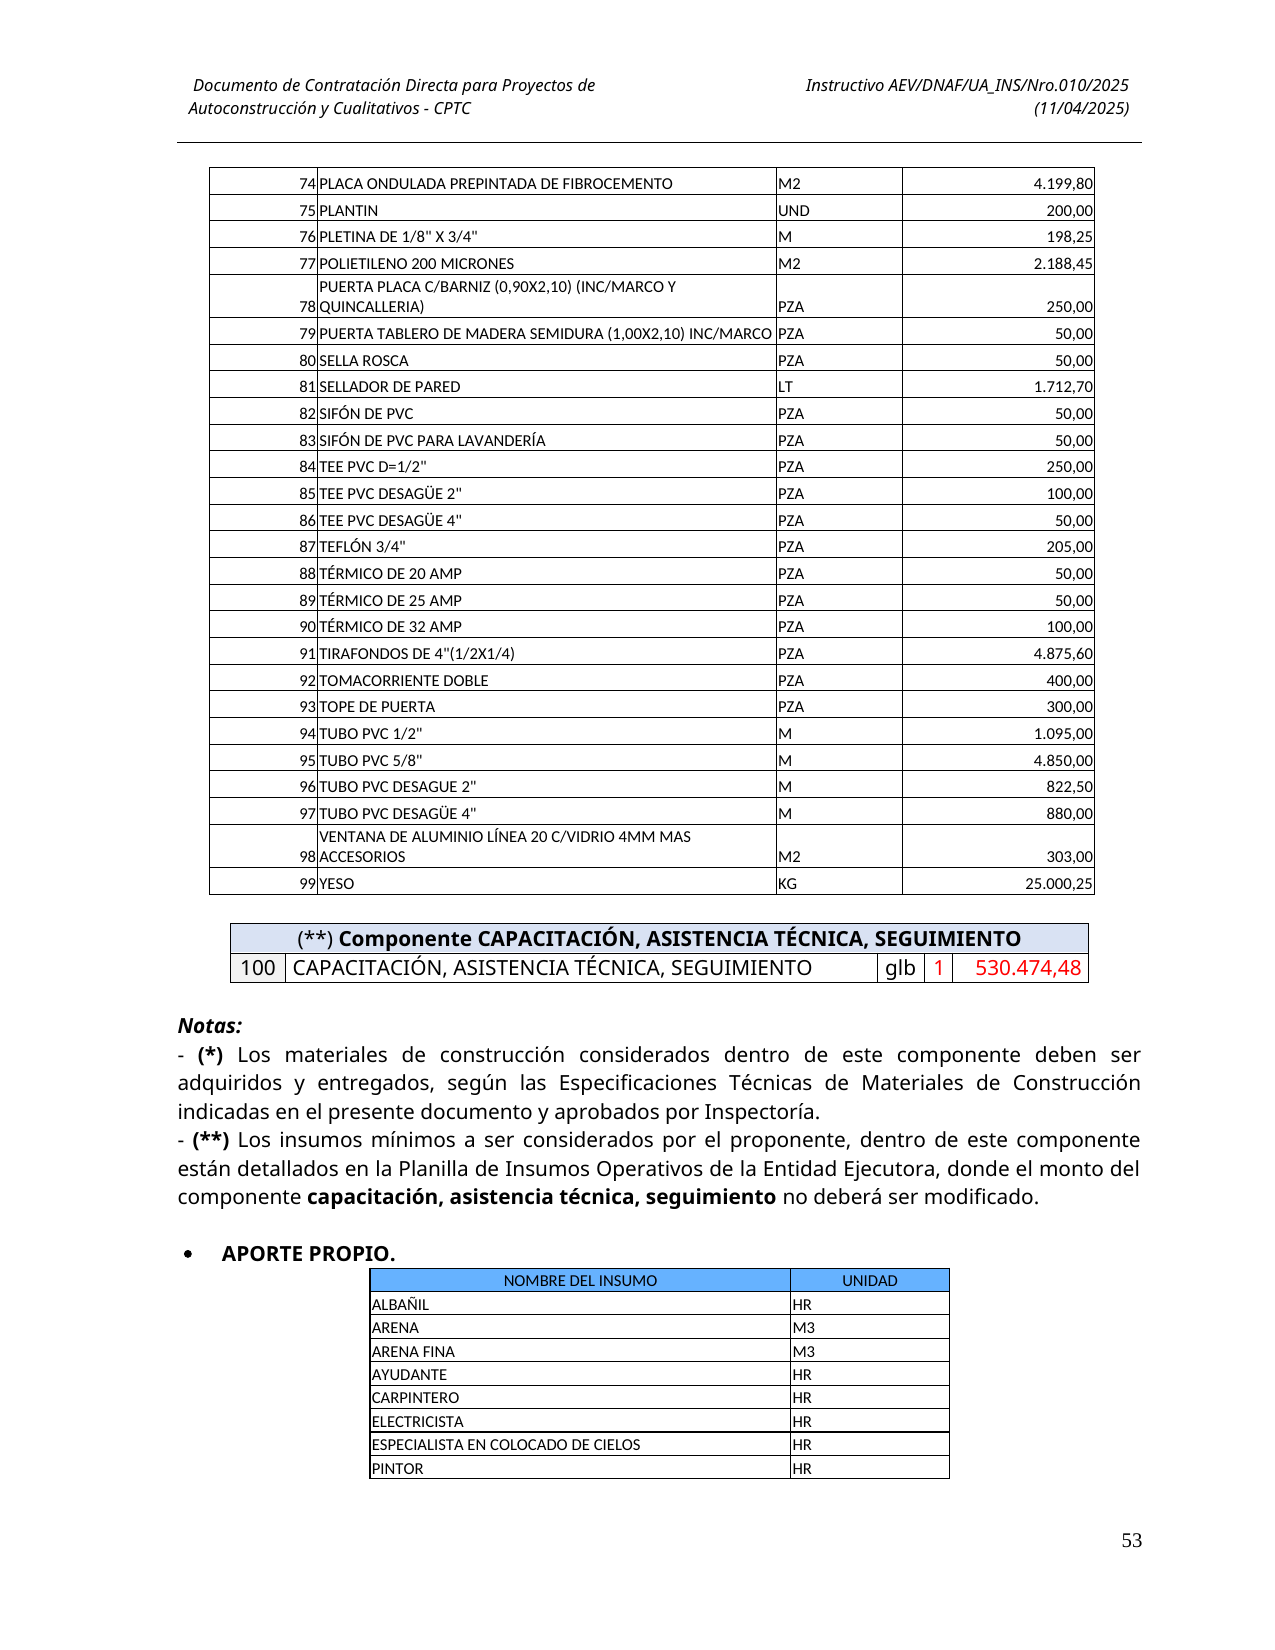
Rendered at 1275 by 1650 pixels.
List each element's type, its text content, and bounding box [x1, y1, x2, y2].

table_cell 82 [210, 398, 317, 424]
table_cell TUBO PVC 1/2" [318, 718, 776, 744]
table_cell HR [791, 1456, 949, 1478]
table_cell KG [777, 868, 902, 893]
table_cell 76 [210, 221, 317, 247]
table_cell 83 [210, 425, 317, 450]
table_cell ELECTRICISTA [371, 1409, 790, 1431]
table_cell PUERTA TABLERO DE MADERA SEMIDURA (1,00X2,10) INC/MARCO [318, 318, 776, 344]
table_cell 4.875,60 [903, 638, 1094, 664]
table_cell HR [791, 1433, 949, 1455]
table_cell SIFÓN DE PVC PARA LAVANDERÍA [318, 425, 776, 450]
table_cell 2.188,45 [903, 248, 1094, 274]
table_cell PZA [777, 345, 902, 370]
table_cell 97 [210, 798, 317, 824]
table_cell 50,00 [903, 398, 1094, 424]
table_cell 1.095,00 [903, 718, 1094, 744]
table_cell 250,00 [903, 451, 1094, 477]
table_cell M [777, 745, 902, 770]
table_cell 86 [210, 505, 317, 530]
table_cell PZA [777, 558, 902, 584]
table_cell 90 [210, 611, 317, 637]
table_cell 303,00 [903, 825, 1094, 867]
table_cell POLIETILENO 200 MICRONES [318, 248, 776, 274]
text - (*) Los materiales de construcción considerados dentro de este componente deben ser adquiridos y entregados, según las Especificaciones Técnicas de Materiales de Construcción indicadas en el presente documento y aprobados por Inspectoría. [177, 1040, 1142, 1125]
table_cell 75 [210, 195, 317, 220]
table_cell 50,00 [903, 585, 1094, 610]
table_cell SIFÓN DE PVC [318, 398, 776, 424]
table_cell 50,00 [903, 505, 1094, 530]
table_cell PZA [777, 451, 902, 477]
table_cell 94 [210, 718, 317, 744]
table_cell PZA [777, 638, 902, 664]
table_cell M2 [777, 825, 902, 867]
table_cell ARENA [371, 1315, 790, 1338]
table_cell TÉRMICO DE 32 AMP [318, 611, 776, 637]
table_cell 93 [210, 691, 317, 717]
table_cell 100,00 [903, 611, 1094, 637]
table_cell 78 [210, 275, 317, 317]
table_cell M2 [777, 168, 902, 194]
table_header NOMBRE DEL INSUMO [371, 1269, 790, 1291]
table_cell TÉRMICO DE 20 AMP [318, 558, 776, 584]
table_cell 50,00 [903, 318, 1094, 344]
table_cell M2 [777, 248, 902, 274]
table_cell 87 [210, 531, 317, 557]
table_cell LT [777, 371, 902, 397]
table_cell TÉRMICO DE 25 AMP [318, 585, 776, 610]
table_cell 198,25 [903, 221, 1094, 247]
table_cell 25.000,25 [903, 868, 1094, 893]
table_cell 81 [210, 371, 317, 397]
table_cell PINTOR [371, 1456, 790, 1478]
table_cell ARENA FINA [371, 1339, 790, 1361]
text Notas: [177, 1011, 1142, 1040]
table_cell 50,00 [903, 345, 1094, 370]
table_cell 96 [210, 771, 317, 797]
table_cell UND [777, 195, 902, 220]
table_cell 95 [210, 745, 317, 770]
table_cell 50,00 [903, 558, 1094, 584]
table_cell 100,00 [903, 478, 1094, 504]
table_cell PUERTA PLACA C/BARNIZ (0,90X2,10) (INC/MARCO Y QUINCALLERIA) [318, 275, 776, 317]
table_cell PZA [777, 398, 902, 424]
table_cell CAPACITACIÓN, ASISTENCIA TÉCNICA, SEGUIMIENTO [286, 954, 877, 982]
table_cell 205,00 [903, 531, 1094, 557]
table_cell HR [791, 1409, 949, 1431]
list APORTE PROPIO. [184, 1239, 1142, 1267]
table_cell 74 [210, 168, 317, 194]
table_cell 300,00 [903, 691, 1094, 717]
table_cell 50,00 [903, 425, 1094, 450]
table_cell PLETINA DE 1/8" X 3/4" [318, 221, 776, 247]
table_header UNIDAD [791, 1269, 949, 1291]
table_cell 89 [210, 585, 317, 610]
table_cell 77 [210, 248, 317, 274]
table_cell 530.474,48 [953, 954, 1088, 982]
table_cell 4.199,80 [903, 168, 1094, 194]
table_cell ESPECIALISTA EN COLOCADO DE CIELOS [371, 1433, 790, 1455]
table_cell 400,00 [903, 665, 1094, 690]
table_cell PZA [777, 318, 902, 344]
table_cell 88 [210, 558, 317, 584]
table_cell 80 [210, 345, 317, 370]
table_cell 250,00 [903, 275, 1094, 317]
table_cell PZA [777, 665, 902, 690]
table_cell 880,00 [903, 798, 1094, 824]
table_cell 822,50 [903, 771, 1094, 797]
table_cell 91 [210, 638, 317, 664]
table_cell M [777, 718, 902, 744]
table_cell TIRAFONDOS DE 4"(1/2X1/4) [318, 638, 776, 664]
table_cell M [777, 798, 902, 824]
table_cell VENTANA DE ALUMINIO LÍNEA 20 C/VIDRIO 4MM MAS ACCESORIOS [318, 825, 776, 867]
table_cell 85 [210, 478, 317, 504]
table_cell PZA [777, 691, 902, 717]
table_cell TUBO PVC DESAGÜE 4" [318, 798, 776, 824]
text - (**) Los insumos mínimos a ser considerados por el proponente, dentro de este componente están detallados en la Planilla de Insumos Operativos de la Entidad Ejecutora, donde el monto del componente capacitación, asistencia técnica, seguimiento no deberá ser modificado. [177, 1125, 1142, 1211]
table_cell 98 [210, 825, 317, 867]
table_cell PZA [777, 585, 902, 610]
table_cell glb [878, 954, 924, 982]
table_cell HR [791, 1292, 949, 1314]
table_cell PZA [777, 531, 902, 557]
table_cell SELLADOR DE PARED [318, 371, 776, 397]
table_cell 200,00 [903, 195, 1094, 220]
table_cell TEFLÓN 3/4" [318, 531, 776, 557]
table_cell PZA [777, 425, 902, 450]
table_cell 84 [210, 451, 317, 477]
table_cell M [777, 771, 902, 797]
table_cell PZA [777, 478, 902, 504]
table_cell AYUDANTE [371, 1362, 790, 1384]
table_cell 1 [925, 954, 952, 982]
table_cell SELLA ROSCA [318, 345, 776, 370]
table_cell 1.712,70 [903, 371, 1094, 397]
table_cell M3 [791, 1315, 949, 1338]
table_cell TUBO PVC 5/8" [318, 745, 776, 770]
table_cell PZA [777, 505, 902, 530]
table_cell YESO [318, 868, 776, 893]
table_cell ALBAÑIL [371, 1292, 790, 1314]
table_cell TEE PVC DESAGÜE 2" [318, 478, 776, 504]
table_cell M [777, 221, 902, 247]
table_cell 4.850,00 [903, 745, 1094, 770]
table_cell HR [791, 1386, 949, 1408]
table_cell TEE PVC DESAGÜE 4" [318, 505, 776, 530]
table_cell TEE PVC D=1/2" [318, 451, 776, 477]
table_cell 99 [210, 868, 317, 893]
table_cell HR [791, 1362, 949, 1384]
table_header (**) Componente CAPACITACIÓN, ASISTENCIA TÉCNICA, SEGUIMIENTO [231, 924, 1088, 952]
table_cell TOMACORRIENTE DOBLE [318, 665, 776, 690]
table_cell PLANTIN [318, 195, 776, 220]
table_cell PZA [777, 275, 902, 317]
table_cell PLACA ONDULADA PREPINTADA DE FIBROCEMENTO [318, 168, 776, 194]
table_cell TUBO PVC DESAGUE 2" [318, 771, 776, 797]
table_cell 92 [210, 665, 317, 690]
table_cell PZA [777, 611, 902, 637]
table_cell 100 [231, 954, 285, 982]
table_cell M3 [791, 1339, 949, 1361]
table_cell CARPINTERO [371, 1386, 790, 1408]
table_cell 79 [210, 318, 317, 344]
table_cell TOPE DE PUERTA [318, 691, 776, 717]
